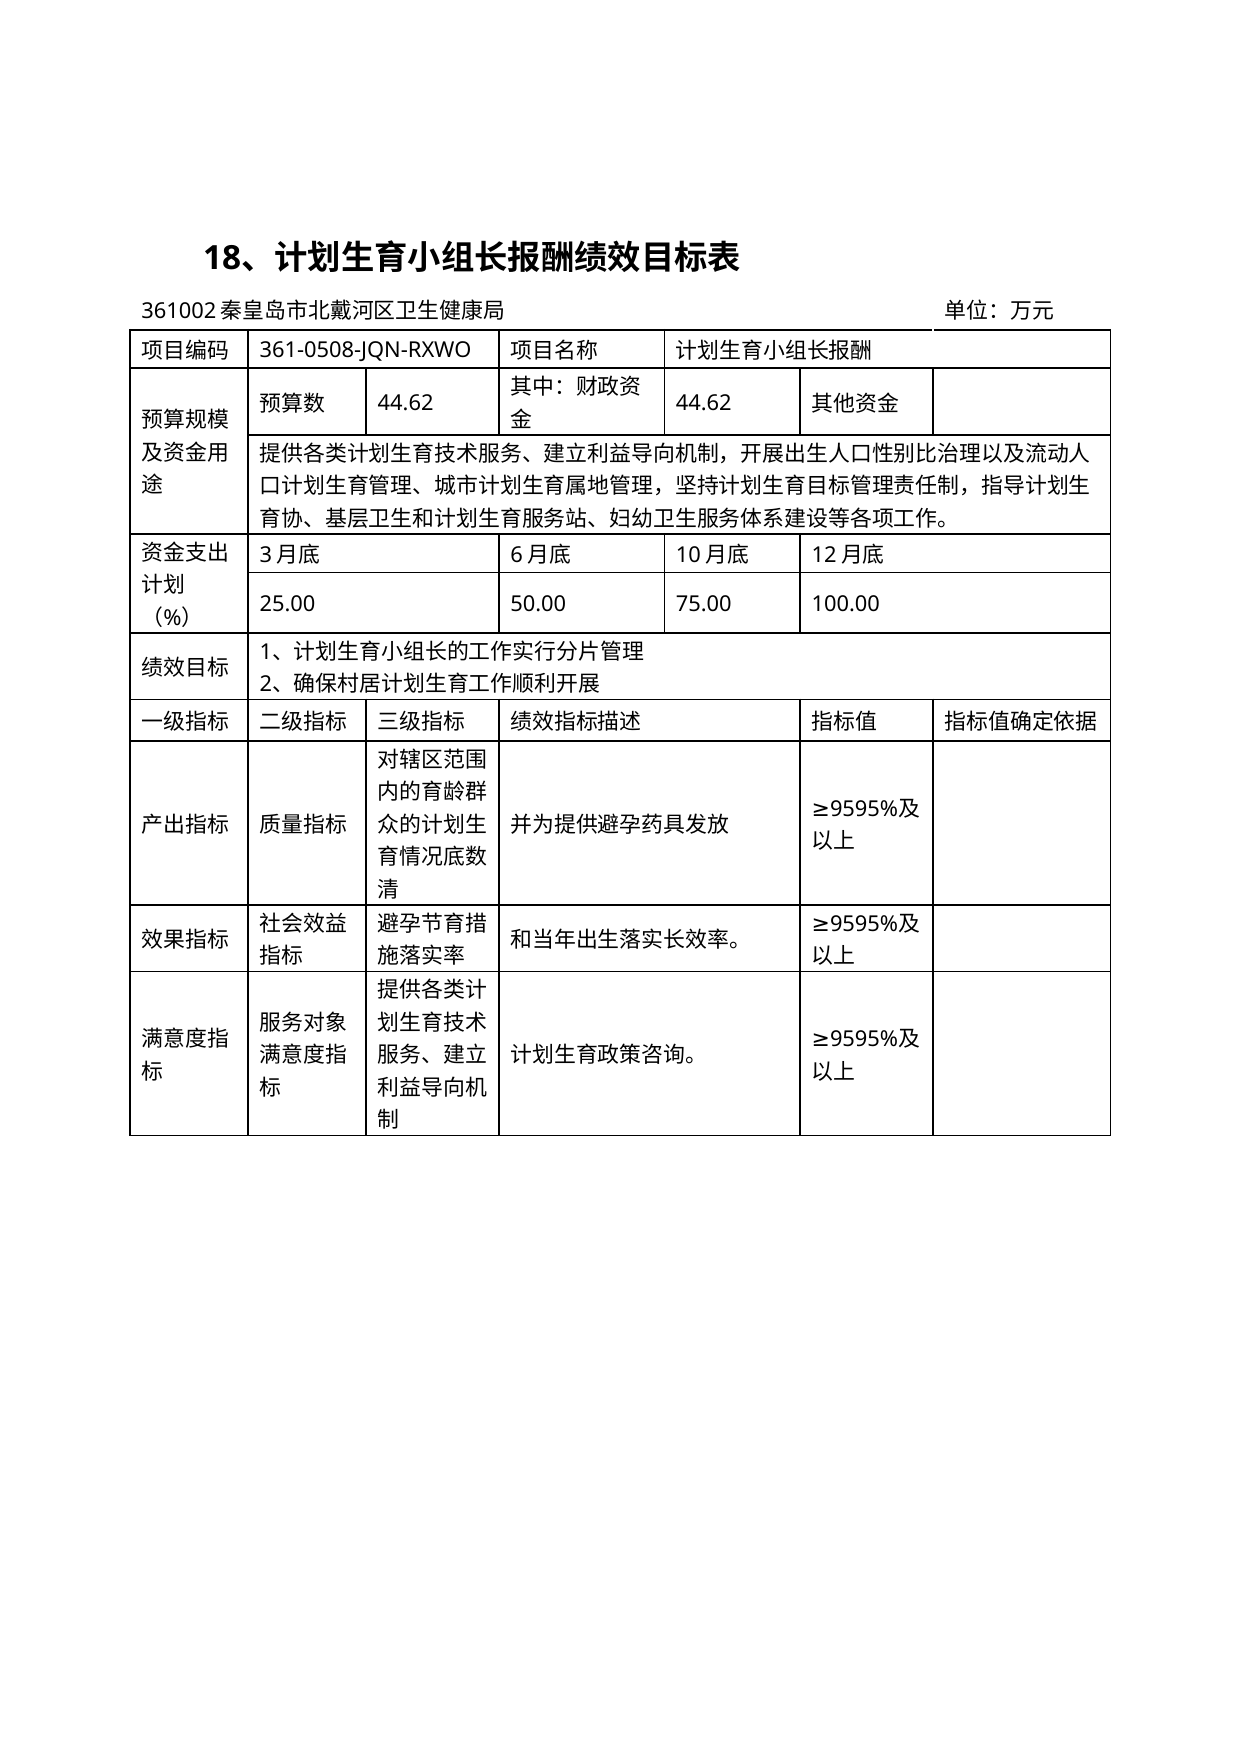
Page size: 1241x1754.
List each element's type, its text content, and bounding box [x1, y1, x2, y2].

table_cell 二级指标 [249, 700, 365, 740]
table_cell 项目名称 [500, 331, 664, 367]
table_cell 1、计划生育小组长的工作实行分片管理 2、确保村居计划生育工作顺利开展 [249, 634, 1110, 698]
table_cell 3月底 [249, 535, 498, 571]
table_cell ≥9595%及以上 [801, 906, 932, 971]
table_cell 75.00 [665, 573, 799, 632]
table_cell 6月底 [500, 535, 664, 571]
table_cell 一级指标 [131, 700, 247, 740]
table_cell [934, 742, 1110, 904]
table_cell 预算数 [249, 369, 365, 434]
table_header 361002秦皇岛市北戴河区卫生健康局 [131, 289, 932, 329]
table_cell 10月底 [665, 535, 799, 571]
table_cell 服务对象满意度指标 [249, 972, 365, 1134]
table_cell 三级指标 [367, 700, 498, 740]
table_cell 361-0508-JQN-RXWO [249, 331, 498, 367]
table_cell 提供各类计划生育技术服务、建立利益导向机制 [367, 972, 498, 1134]
table_cell 社会效益指标 [249, 906, 365, 971]
table_cell 指标值确定依据 [934, 700, 1110, 740]
table_cell 对辖区范围内的育龄群众的计划生育情况底数清 [367, 742, 498, 904]
table_cell 其中：财政资金 [500, 369, 664, 434]
table_cell 并为提供避孕药具发放 [500, 742, 799, 904]
table_cell 12月底 [801, 535, 1110, 571]
table_cell 项目编码 [131, 331, 247, 367]
table_cell 质量指标 [249, 742, 365, 904]
table_cell 指标值 [801, 700, 932, 740]
table_cell 资金支出计划（%） [131, 535, 247, 632]
table_cell 提供各类计划生育技术服务、建立利益导向机制，开展出生人口性别比治理以及流动人口计划生育管理、城市计划生育属地管理，坚持计划生育目标管理责任制，指导计划生育协、基层卫生和计划生育服务站、妇幼卫生服务体系建设等各项工作。 [249, 436, 1110, 533]
table_cell 满意度指标 [131, 972, 247, 1134]
table_cell 44.62 [665, 369, 799, 434]
table_cell 预算规模及资金用途 [131, 369, 247, 533]
table_cell 100.00 [801, 573, 1110, 632]
table_cell 44.62 [367, 369, 498, 434]
table_cell ≥9595%及以上 [801, 742, 932, 904]
table_cell 绩效指标描述 [500, 700, 799, 740]
table_cell 50.00 [500, 573, 664, 632]
table_cell 25.00 [249, 573, 498, 632]
table_cell 避孕节育措施落实率 [367, 906, 498, 971]
table_header 单位：万元 [934, 289, 1110, 329]
table_cell 效果指标 [131, 906, 247, 971]
table_cell 其他资金 [801, 369, 932, 434]
table_cell [934, 906, 1110, 971]
table_cell 计划生育小组长报酬 [665, 331, 1110, 367]
table_cell [934, 972, 1110, 1134]
text 18、计划生育小组长报酬绩效目标表 [136, 222, 1104, 287]
table_cell ≥9595%及以上 [801, 972, 932, 1134]
table_cell 和当年出生落实长效率。 [500, 906, 799, 971]
table_cell 产出指标 [131, 742, 247, 904]
table_cell 绩效目标 [131, 634, 247, 698]
table_cell 计划生育政策咨询。 [500, 972, 799, 1134]
table_cell [934, 369, 1110, 434]
